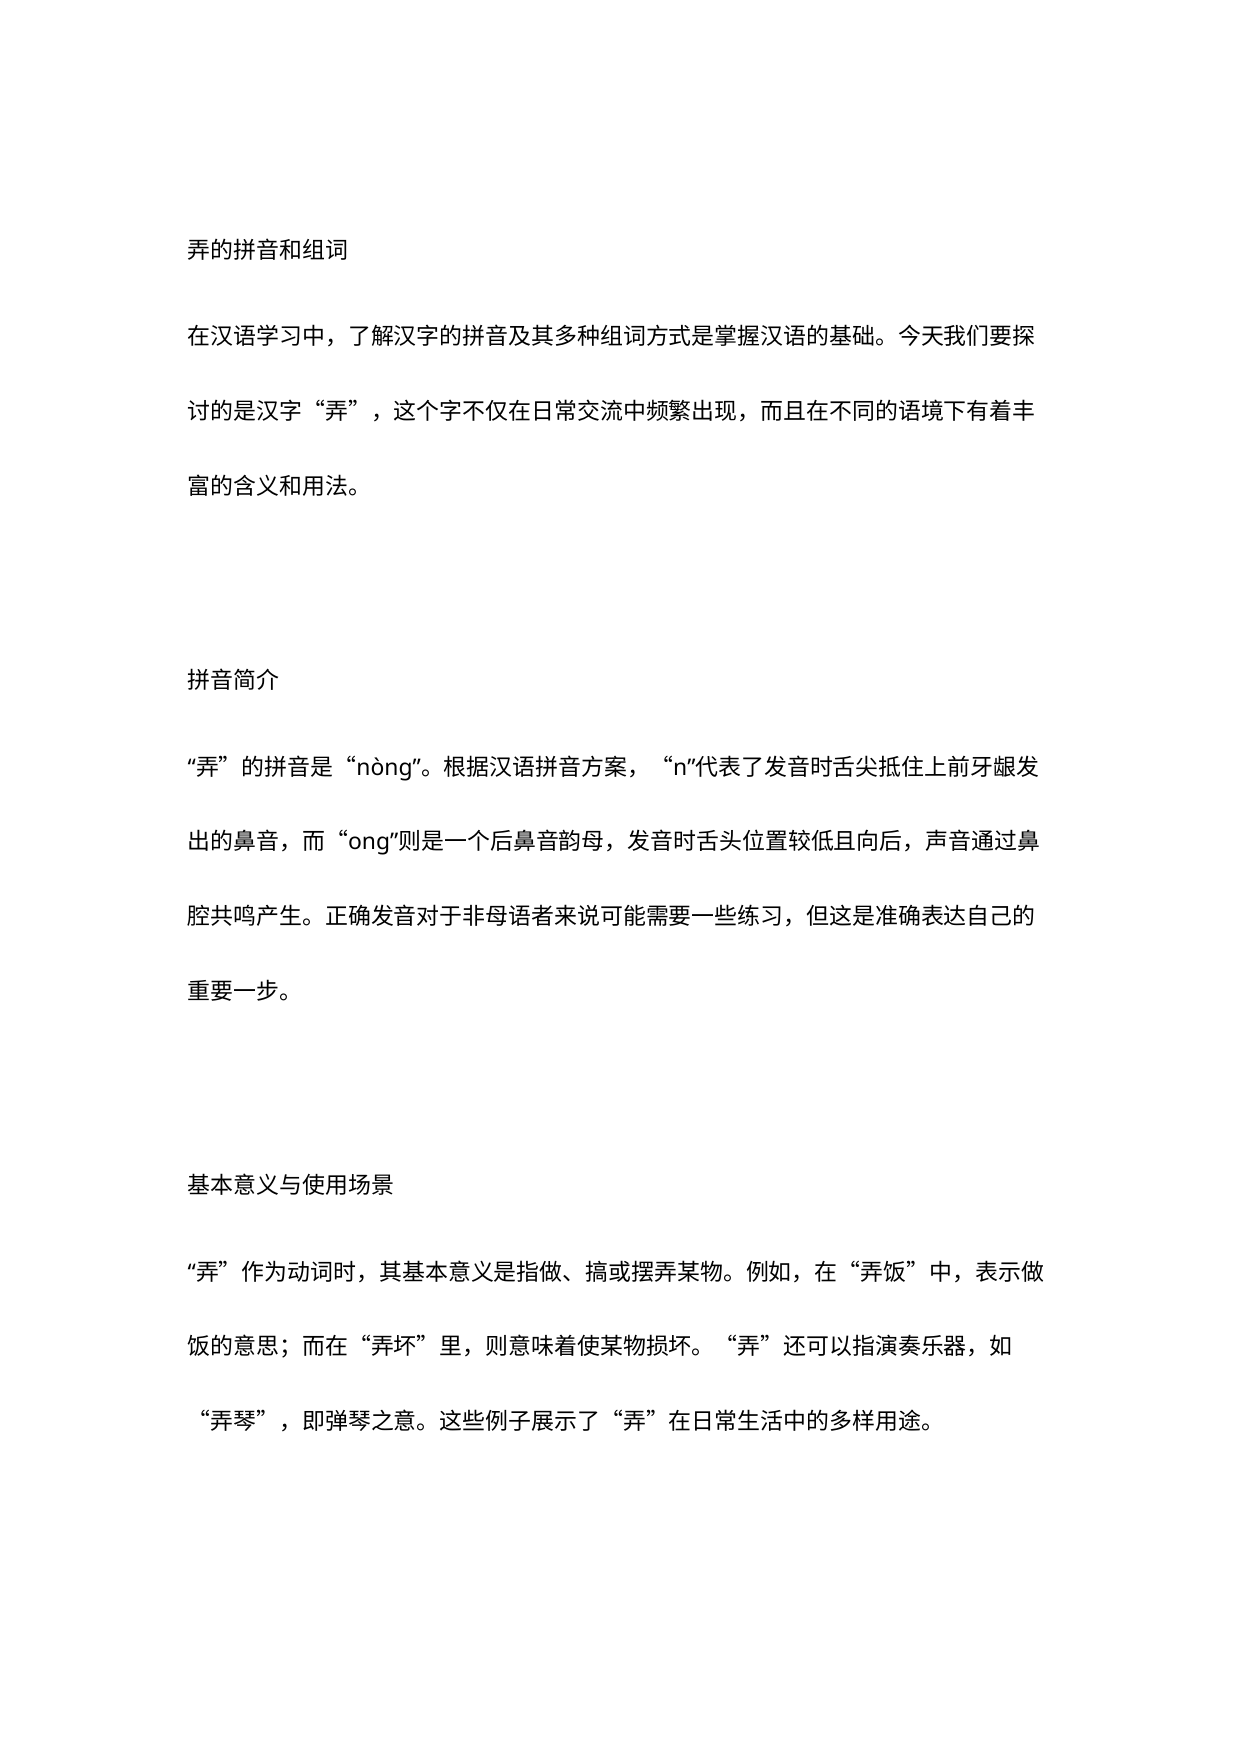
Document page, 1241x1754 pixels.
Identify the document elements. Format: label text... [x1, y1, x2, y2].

text “弄”的拼音是“nòng”。根据汉语拼音方案，“n”代表了发音时舌尖抵住上前牙龈发出的鼻音，而“ong”则是一个后鼻音韵母，发音时舌头位置较低且向后，声音通过鼻腔共鸣产生。正确发音对于非母语者来说可能需要一些练习，但这是准确表达自己的重要一步。 [187, 733, 1053, 1022]
text “弄”作为动词时，其基本意义是指做、搞或摆弄某物。例如，在“弄饭”中，表示做饭的意思；而在“弄坏”里，则意味着使某物损坏。“弄”还可以指演奏乐器，如“弄琴”，即弹琴之意。这些例子展示了“弄”在日常生活中的多样用途。 [187, 1237, 1053, 1452]
text 弄的拼音和组词 [187, 216, 1053, 281]
text 在汉语学习中，了解汉字的拼音及其多种组词方式是掌握汉语的基础。今天我们要探讨的是汉字“弄”，这个字不仅在日常交流中频繁出现，而且在不同的语境下有着丰富的含义和用法。 [187, 302, 1053, 517]
text 基本意义与使用场景 [187, 1151, 1053, 1216]
text 拼音简介 [187, 646, 1053, 711]
